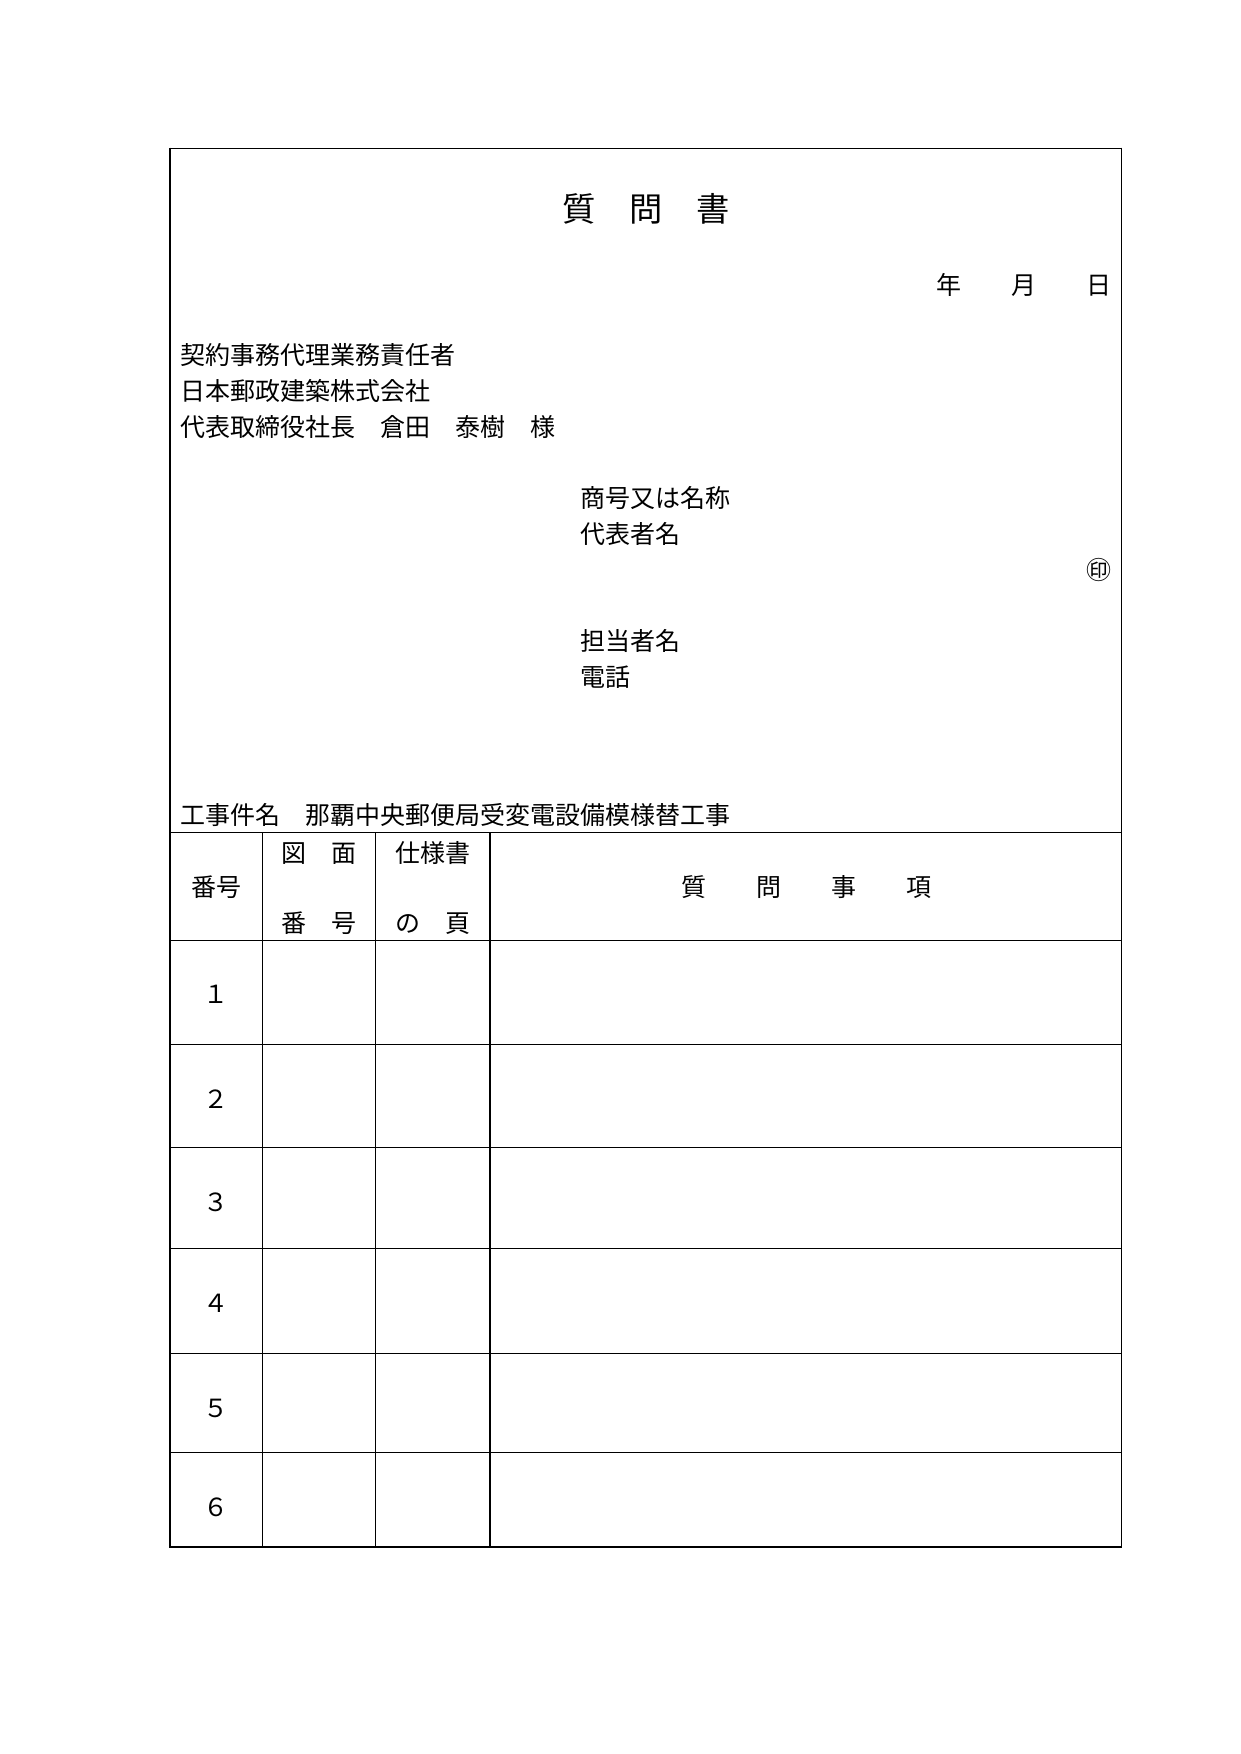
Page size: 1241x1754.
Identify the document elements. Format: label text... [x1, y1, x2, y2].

table_cell [263, 1249, 375, 1353]
table_cell 図 面 番 号 [263, 833, 375, 939]
table_cell [376, 1148, 489, 1248]
table_cell ３ [171, 1148, 262, 1248]
table_cell [263, 1354, 375, 1452]
table_cell [491, 1249, 1121, 1353]
table_header 質 問 書 年 月 日 契約事務代理業務責任者 日本郵政建築株式会社 代表取締役社長 倉田 泰樹 様 商号又は名称 代表者名 ㊞ 担当者名 電話 工事件名 那覇中央郵便局受変電設備模様替工事 [171, 149, 1121, 832]
table_cell [376, 1249, 489, 1353]
table_cell ４ [171, 1249, 262, 1353]
table_cell [491, 1453, 1121, 1546]
table_cell [376, 941, 489, 1044]
table_cell [376, 1453, 489, 1546]
table_cell [491, 1045, 1121, 1147]
table_cell 仕様書 の 頁 [376, 833, 489, 939]
table_cell １ [171, 941, 262, 1044]
table_cell [491, 1148, 1121, 1248]
table_cell [263, 941, 375, 1044]
table_cell [491, 941, 1121, 1044]
table_cell [491, 1354, 1121, 1452]
table_cell [263, 1453, 375, 1546]
table_cell [263, 1148, 375, 1248]
table_cell ６ [171, 1453, 262, 1546]
table_cell ５ [171, 1354, 262, 1452]
table_cell 番号 [171, 833, 262, 939]
table_cell [376, 1354, 489, 1452]
table_cell [263, 1045, 375, 1147]
table_cell ２ [171, 1045, 262, 1147]
table_cell 質 問 事 項 [491, 833, 1121, 939]
table_cell [376, 1045, 489, 1147]
